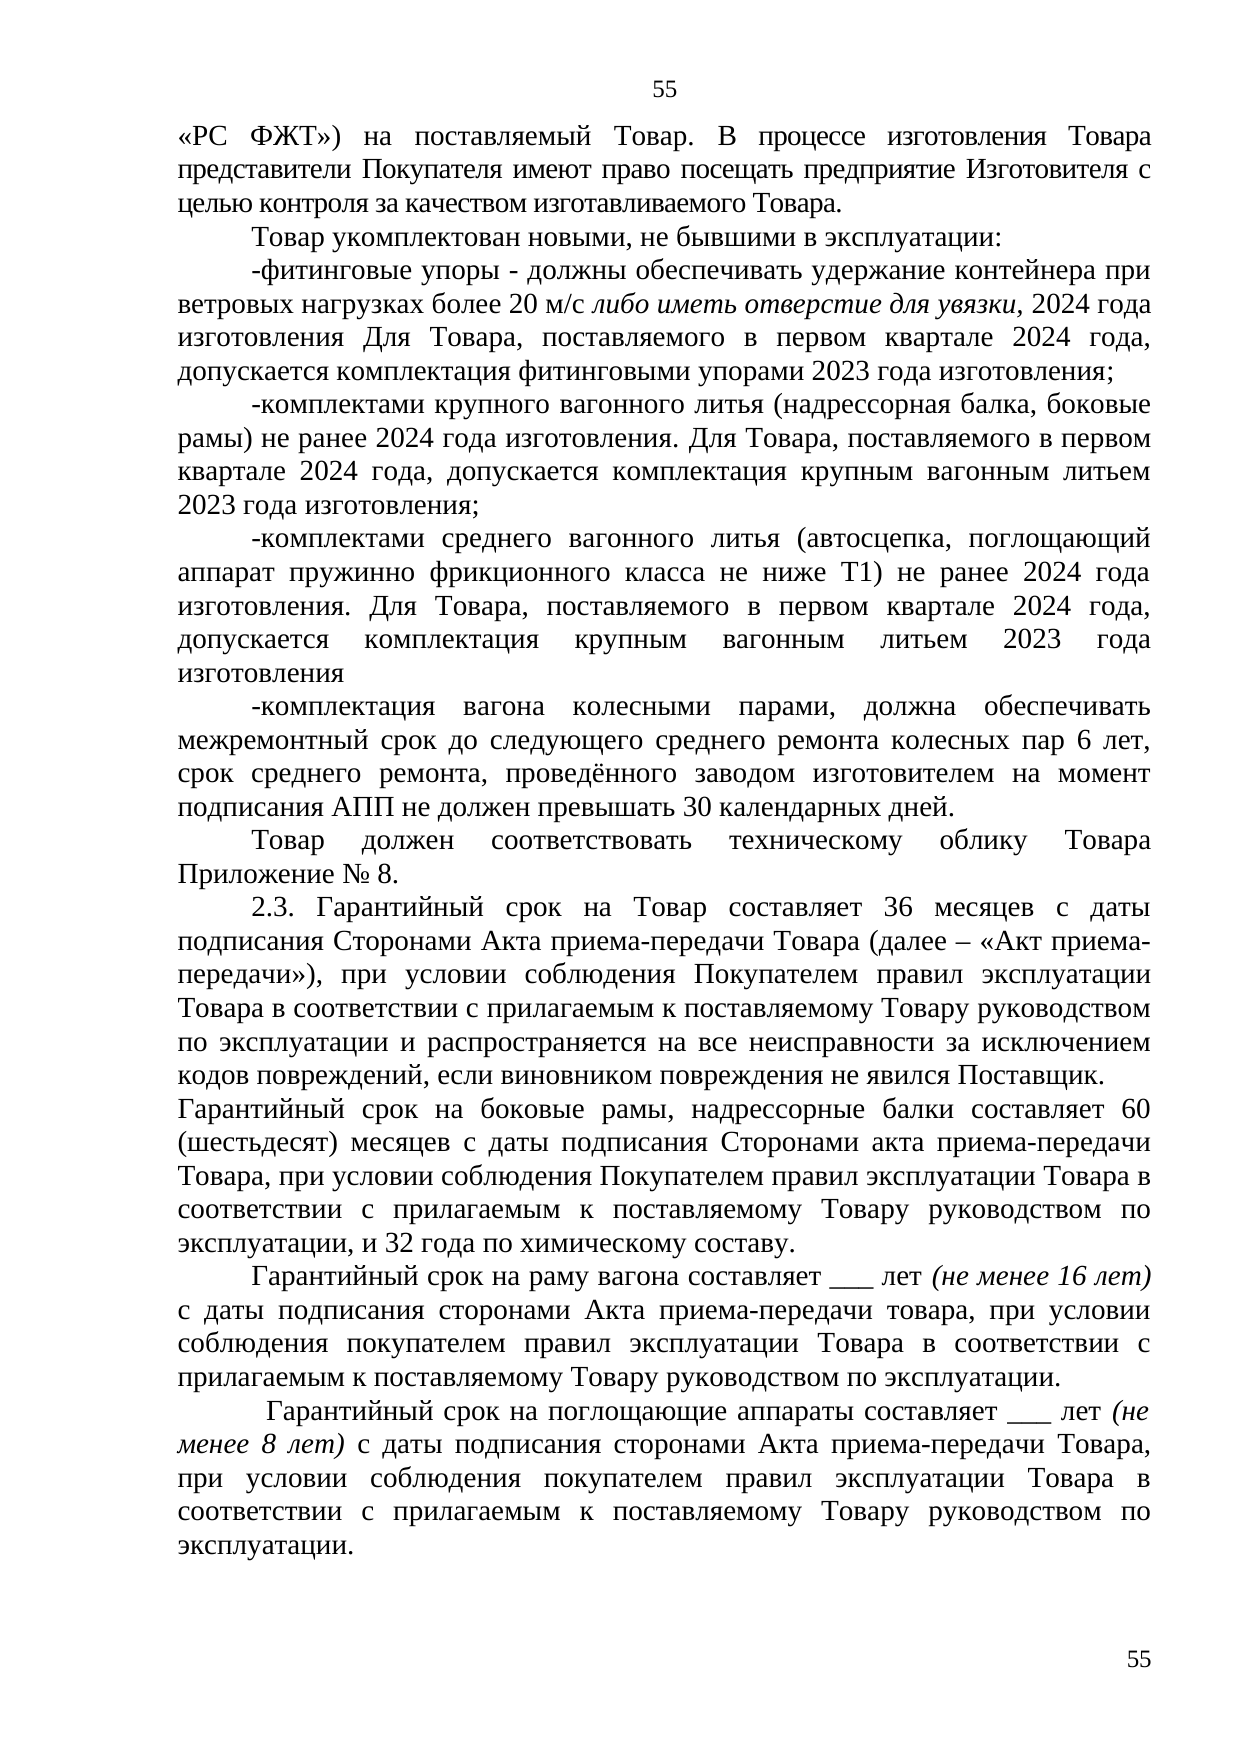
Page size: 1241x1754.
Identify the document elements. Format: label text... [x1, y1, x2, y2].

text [177, 118, 1152, 219]
text 2.3. Гарантийный срок на Товар составляет 36 месяцев с даты подписания Сторонами Акта приема-передачи Товара (далее – «Акт приема-передачи»), при условии соблюдения Покупателем правил эксплуатации Товара в соответствии с прилагаемым к поставляемому Товару руководством по эксплуатации и распространяется на все неисправности за исключением кодов повреждений, если виновником повреждения не явился Поставщик. [177, 889, 1152, 1091]
text Гарантийный срок на боковые рамы, надрессорные балки составляет 60 (шестьдесят) месяцев с даты подписания Сторонами акта приема-передачи Товара, при условии соблюдения Покупателем правил эксплуатации Товара в соответствии с прилагаемым к поставляемому Товару руководством по эксплуатации, и 32 года по химическому составу. [177, 1091, 1152, 1258]
text Гарантийный срок на поглощающие аппараты составляет ___ лет (не менее 8 лет) с даты подписания сторонами Акта приема-передачи Товара, при условии соблюдения покупателем правил эксплуатации Товара в соответствии с прилагаемым к поставляемому Товару руководством по эксплуатации. [177, 1393, 1152, 1560]
text -комплектация вагона колесными парами, должна обеспечивать межремонтный срок до следующего среднего ремонта колесных пар 6 лет, срок среднего ремонта, проведённого заводом изготовителем на момент подписания АПП не должен превышать 30 календарных дней. [177, 688, 1152, 822]
text -комплектами среднего вагонного литья (автосцепка, поглощающий аппарат пружинно фрикционного класса не ниже Т1) не ранее 2024 года изготовления. Для Товара, поставляемого в первом квартале 2024 года, допускается комплектация крупным вагонным литьем 2023 года изготовления [177, 521, 1152, 688]
text Товар укомплектован новыми, не бывшими в эксплуатации: [177, 219, 1152, 252]
text Товар должен соответствовать техническому облику Товара Приложение № 8. [177, 822, 1152, 889]
text Гарантийный срок на раму вагона составляет ___ лет (не менее 16 лет) с даты подписания сторонами Акта приема-передачи товара, при условии соблюдения покупателем правил эксплуатации Товара в соответствии с прилагаемым к поставляемому Товару руководством по эксплуатации. [177, 1258, 1152, 1393]
text -комплектами крупного вагонного литья (надрессорная балка, боковые рамы) не ранее 2024 года изготовления. Для Товара, поставляемого в первом квартале 2024 года, допускается комплектация крупным вагонным литьем 2023 года изготовления; [177, 386, 1152, 521]
text -фитинговые упоры - должны обеспечивать удержание контейнера при ветровых нагрузках более 20 м/с либо иметь отверстие для увязки, 2024 года изготовления Для Товара, поставляемого в первом квартале 2024 года, допускается комплектация фитинговыми упорами 2023 года изготовления; [177, 252, 1152, 386]
